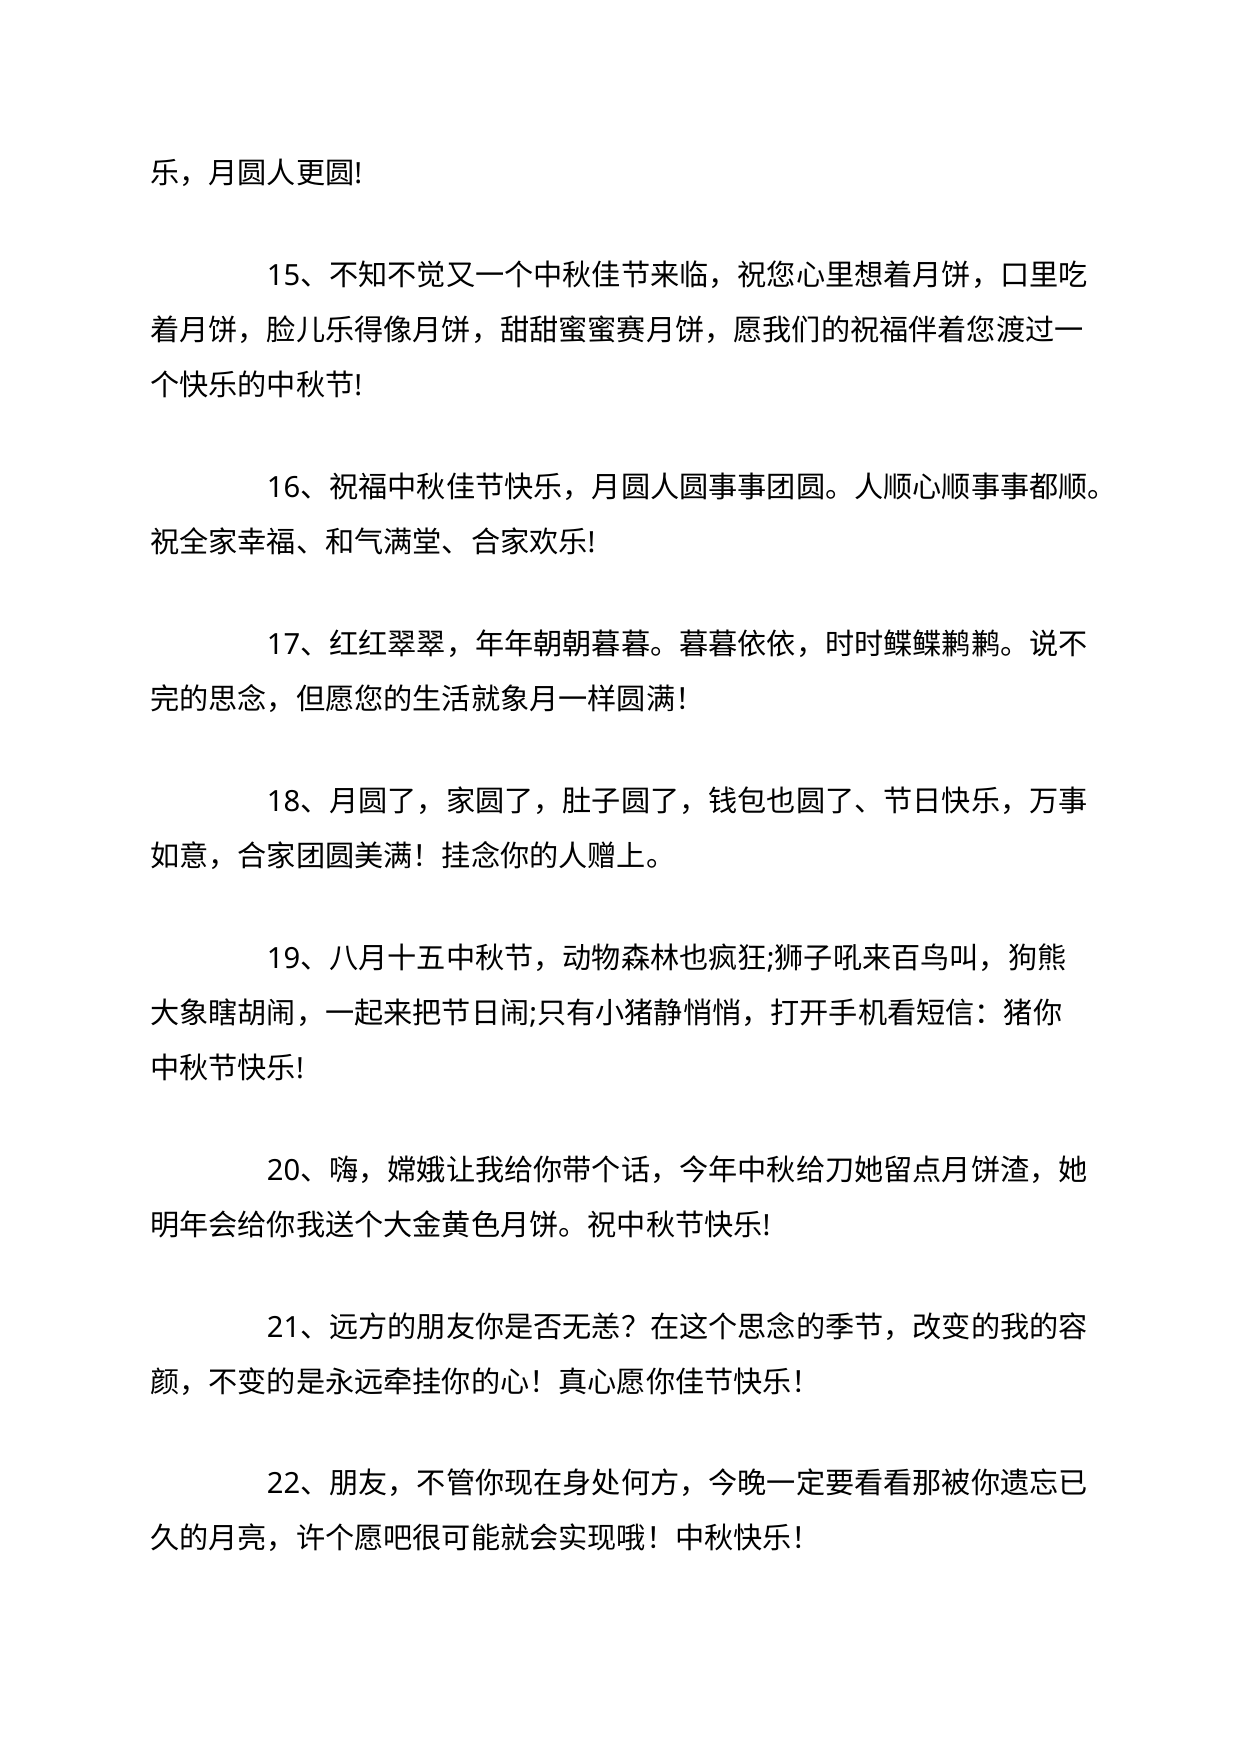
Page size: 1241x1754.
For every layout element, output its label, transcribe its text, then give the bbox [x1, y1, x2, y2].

text 21、远方的朋友你是否无恙？在这个思念的季节，改变的我的容颜，不变的是永远牵挂你的心！真心愿你佳节快乐！ [150, 1303, 1090, 1401]
text 17、红红翠翠，年年朝朝暮暮。暮暮依依，时时鲽鲽鹣鹣。说不完的思念，但愿您的生活就象月一样圆满！ [150, 621, 1090, 718]
text 15、不知不觉又一个中秋佳节来临，祝您心里想着月饼，口里吃着月饼，脸儿乐得像月饼，甜甜蜜蜜赛月饼，愿我们的祝福伴着您渡过一个快乐的中秋节! [150, 252, 1090, 404]
text 20、嗨，嫦娥让我给你带个话，今年中秋给刀她留点月饼渣，她明年会给你我送个大金黄色月饼。祝中秋节快乐! [150, 1146, 1090, 1244]
text 19、八月十五中秋节，动物森林也疯狂;狮子吼来百鸟叫，狗熊大象瞎胡闹，一起来把节日闹;只有小猪静悄悄，打开手机看短信：猪你中秋节快乐! [150, 934, 1090, 1087]
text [150, 150, 1090, 192]
text 22、朋友，不管你现在身处何方，今晚一定要看看那被你遗忘已久的月亮，许个愿吧很可能就会实现哦！中秋快乐！ [150, 1460, 1090, 1557]
text 16、祝福中秋佳节快乐，月圆人圆事事团圆。人顺心顺事事都顺。祝全家幸福、和气满堂、合家欢乐! [150, 464, 1090, 561]
text 18、月圆了，家圆了，肚子圆了，钱包也圆了、节日快乐，万事如意，合家团圆美满！挂念你的人赠上。 [150, 778, 1090, 875]
